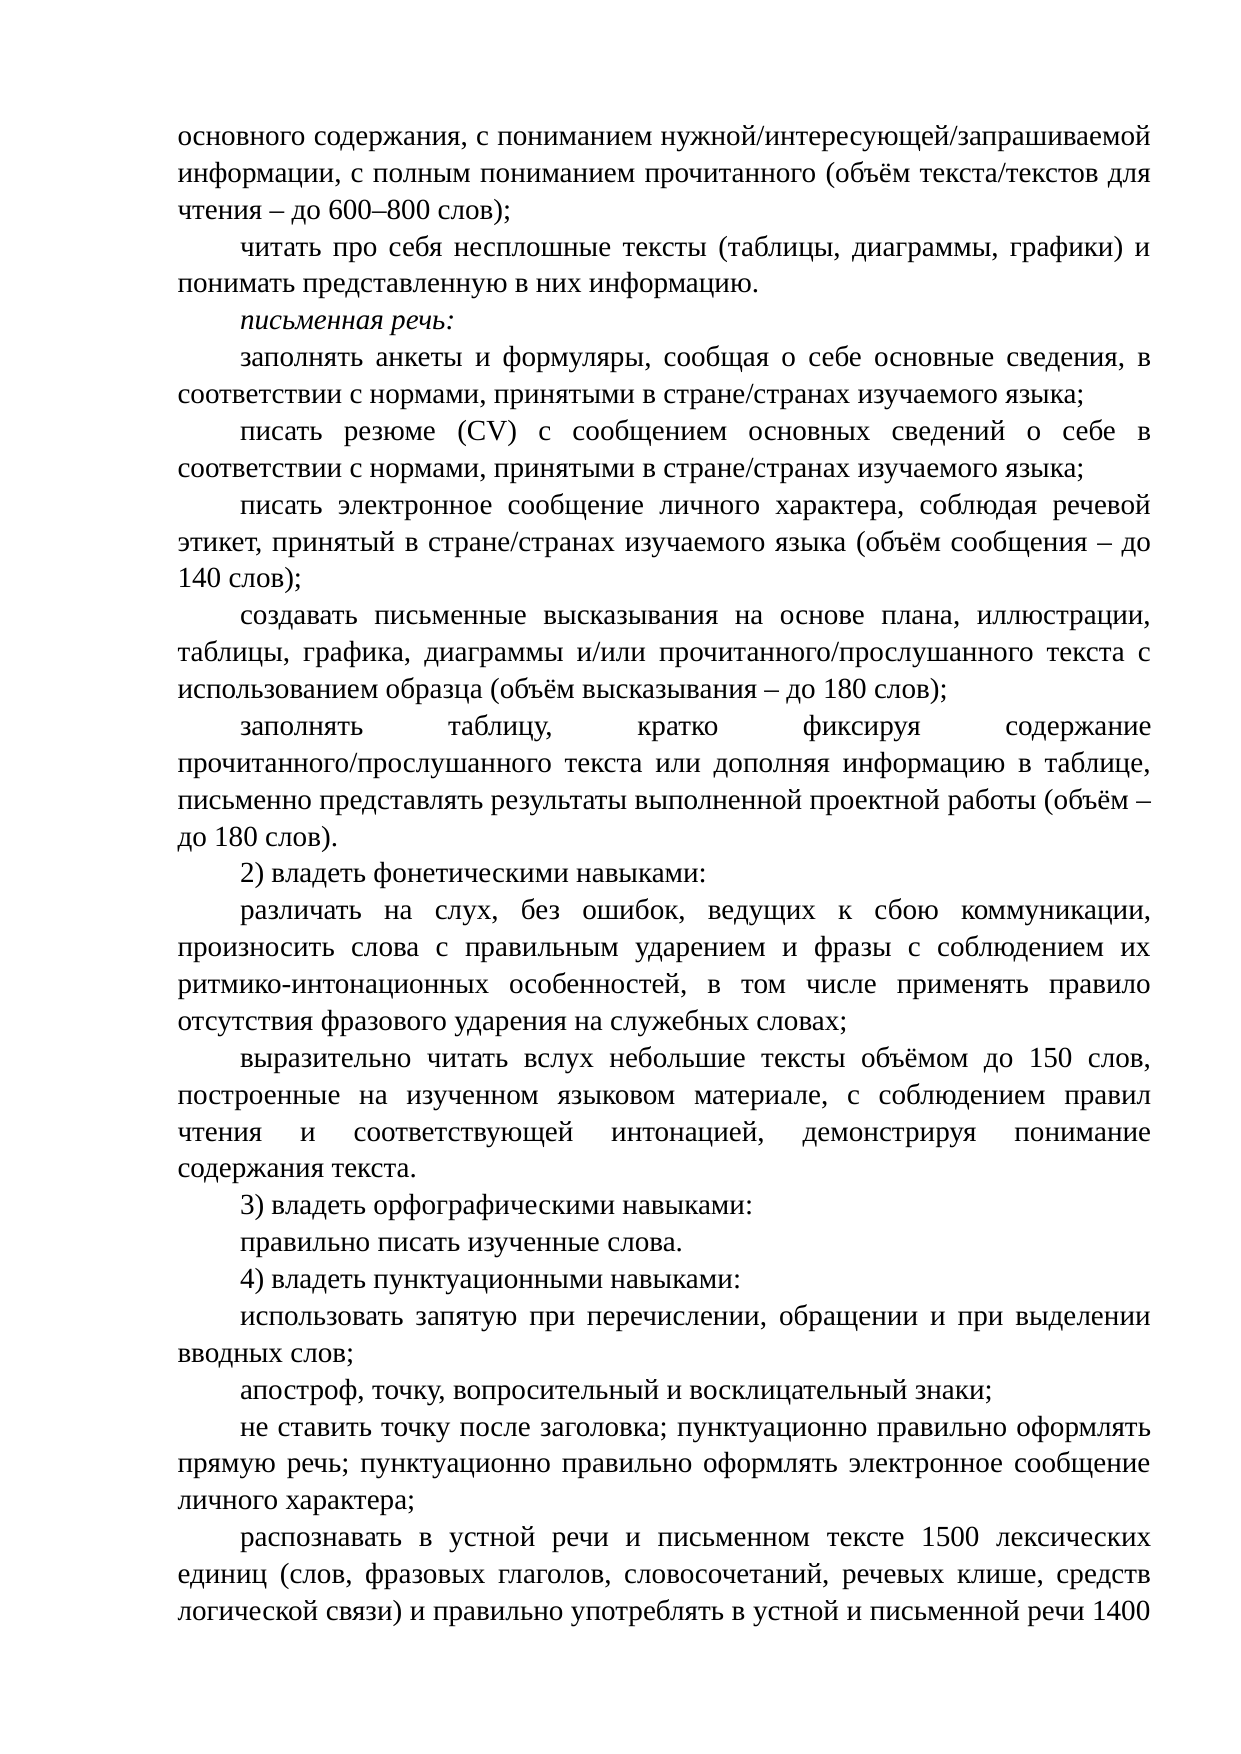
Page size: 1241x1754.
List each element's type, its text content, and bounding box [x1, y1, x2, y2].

text писать резюме (CV) с сообщением основных сведений о себе в соответствии с нормами, принятыми в стране/странах изучаемого языка; [177, 413, 1152, 483]
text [177, 118, 1152, 225]
text 2) владеть фонетическими навыками: [177, 856, 1152, 889]
text письменная речь: [177, 302, 1152, 336]
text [177, 1519, 1152, 1627]
text заполнять таблицу, кратко фиксируя содержание прочитанного/прослушанного текста или дополняя информацию в таблице, письменно представлять результаты выполненной проектной работы (объём – до 180 слов). [177, 708, 1152, 852]
text выразительно читать вслух небольшие тексты объёмом до 150 слов, построенные на изученном языковом материале, с соблюдением правил чтения и соответствующей интонацией, демонстрируя понимание содержания текста. [177, 1040, 1152, 1184]
text не ставить точку после заголовка; пунктуационно правильно оформлять прямую речь; пунктуационно правильно оформлять электронное сообщение личного характера; [177, 1409, 1152, 1516]
text использовать запятую при перечислении, обращении и при выделении вводных слов; [177, 1298, 1152, 1368]
text создавать письменные высказывания на основе плана, иллюстрации, таблицы, графика, диаграммы и/или прочитанного/прослушанного текста с использованием образца (объём высказывания – до 180 слов); [177, 597, 1152, 705]
text 3) владеть орфографическими навыками: [177, 1187, 1152, 1221]
text 4) владеть пунктуационными навыками: [177, 1261, 1152, 1295]
text правильно писать изученные слова. [177, 1224, 1152, 1258]
text читать про себя несплошные тексты (таблицы, диаграммы, графики) и понимать представленную в них информацию. [177, 229, 1152, 299]
text апостроф, точку, вопросительный и восклицательный знаки; [177, 1372, 1152, 1405]
text заполнять анкеты и формуляры, сообщая о себе основные сведения, в соответствии с нормами, принятыми в стране/странах изучаемого языка; [177, 339, 1152, 410]
text писать электронное сообщение личного характера, соблюдая речевой этикет, принятый в стране/странах изучаемого языка (объём сообщения – до 140 слов); [177, 487, 1152, 594]
text различать на слух, без ошибок, ведущих к сбою коммуникации, произносить слова с правильным ударением и фразы с соблюдением их ритмико-интонационных особенностей, в том числе применять правило отсутствия фразового ударения на служебных словах; [177, 892, 1152, 1037]
